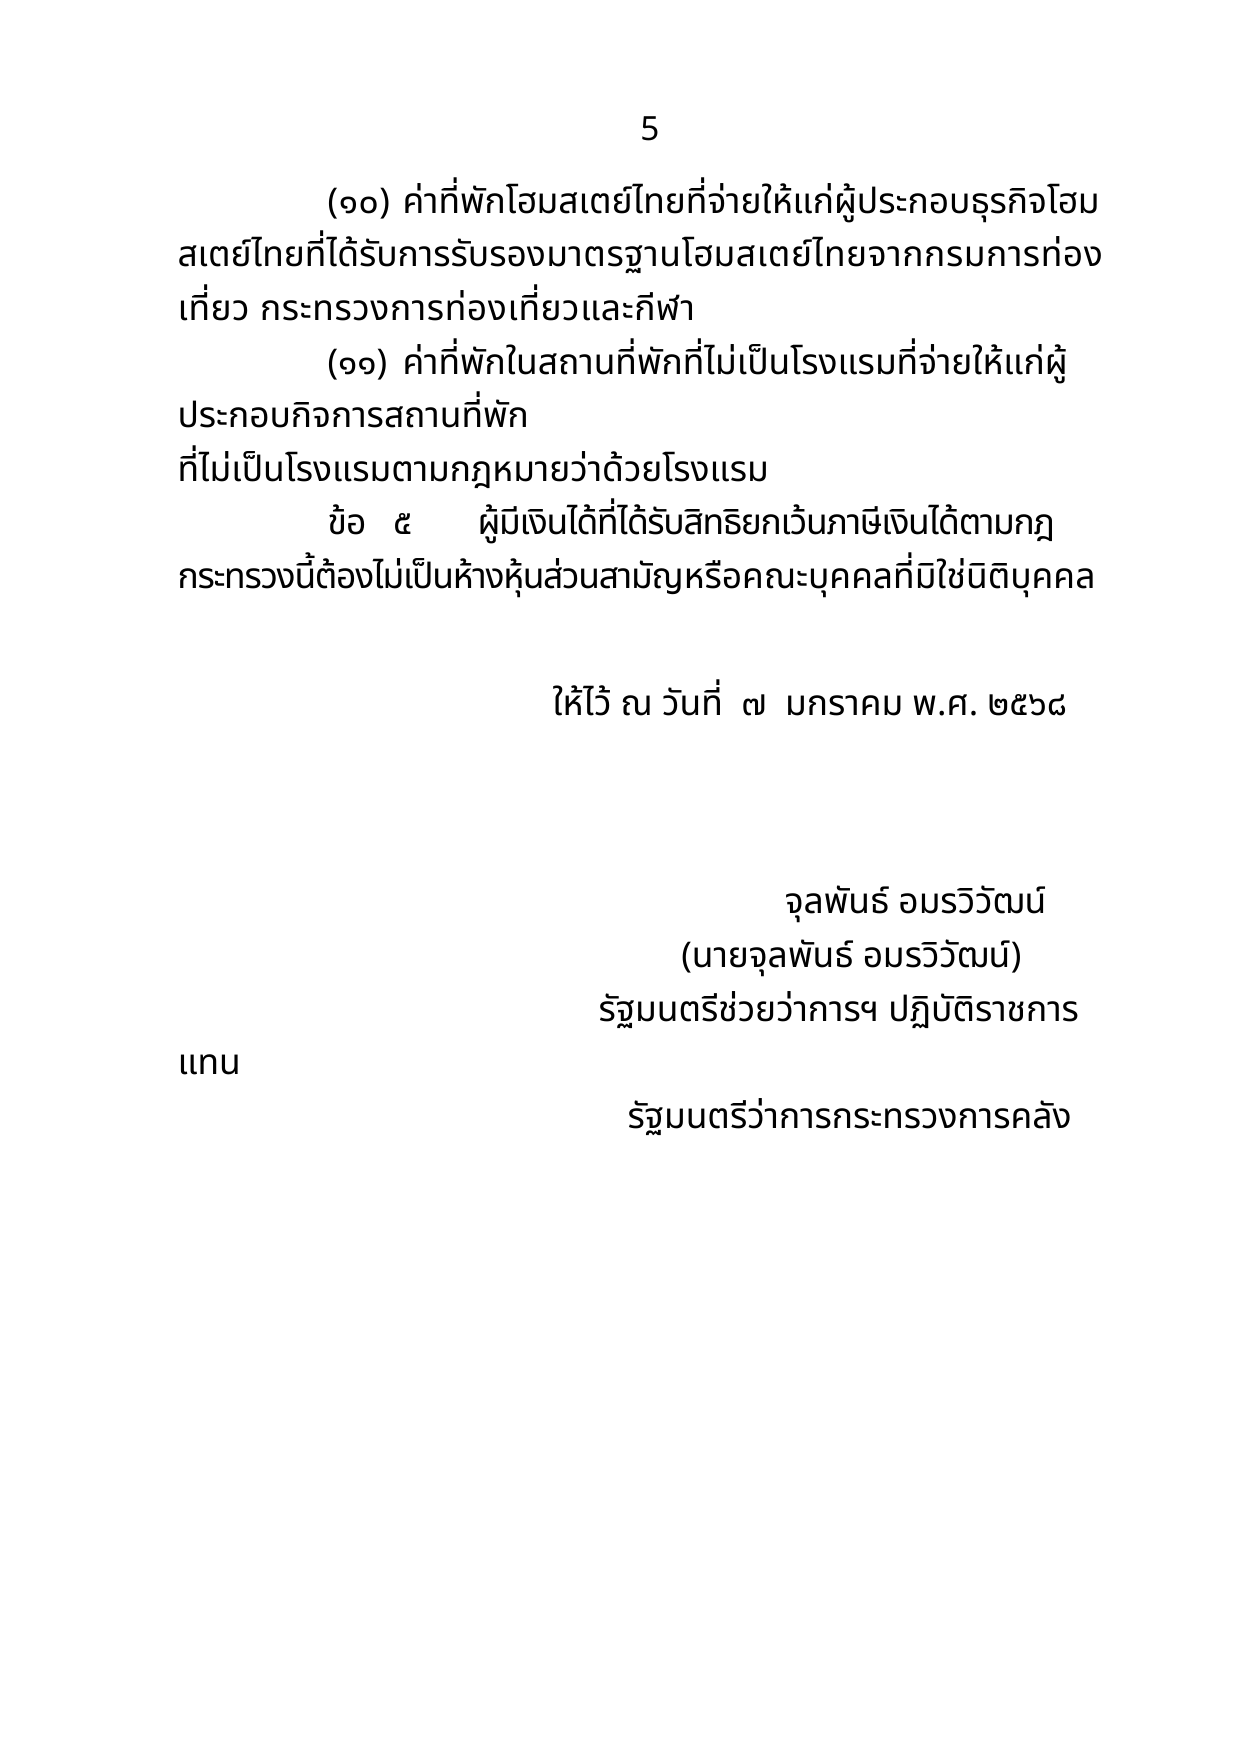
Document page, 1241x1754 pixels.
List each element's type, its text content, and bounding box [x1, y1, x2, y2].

text จุลพันธ์ อมรวิวัฒน์ [177, 876, 1122, 929]
text (๑๑) ค่าที่พักในสถานที่พักที่ไม่เป็นโรงแรมที่จ่ายให้แก่ผู้ประกอบกิจการสถานที่พัก ที่ไม่เป็นโรงแรมตามกฎหมายว่าด้วยโรงแรม [177, 336, 1122, 497]
text (๑๐) ค่าที่พักโฮมสเตย์ไทยที่จ่ายให้แก่ผู้ประกอบธุรกิจโฮมสเตย์ไทยที่ได้รับการรับรองมาตรฐานโฮมสเตย์ไทยจากกรมการท่องเที่ยว กระทรวงการท่องเที่ยวและกีฬา [177, 175, 1122, 336]
text ให้ไว้ ณ วันที่ ๗ มกราคม พ.ศ. ๒๕๖๘ [177, 677, 1122, 731]
text รัฐมนตรีว่าการกระทรวงการคลัง [177, 1090, 1122, 1144]
text ข้อ ๕ ผู้มีเงินได้ที่ได้รับสิทธิยกเว้นภาษีเงินได้ตามกฎกระทรวงนี้ต้องไม่เป็นห้างหุ้นส่วนสามัญหรือคณะบุคคลที่มิใช่นิติบุคคล [177, 497, 1122, 604]
text (นายจุลพันธ์ อมรวิวัฒน์) [177, 929, 1122, 983]
text รัฐมนตรีช่วยว่าการฯ ปฏิบัติราชการแทน [177, 983, 1122, 1090]
